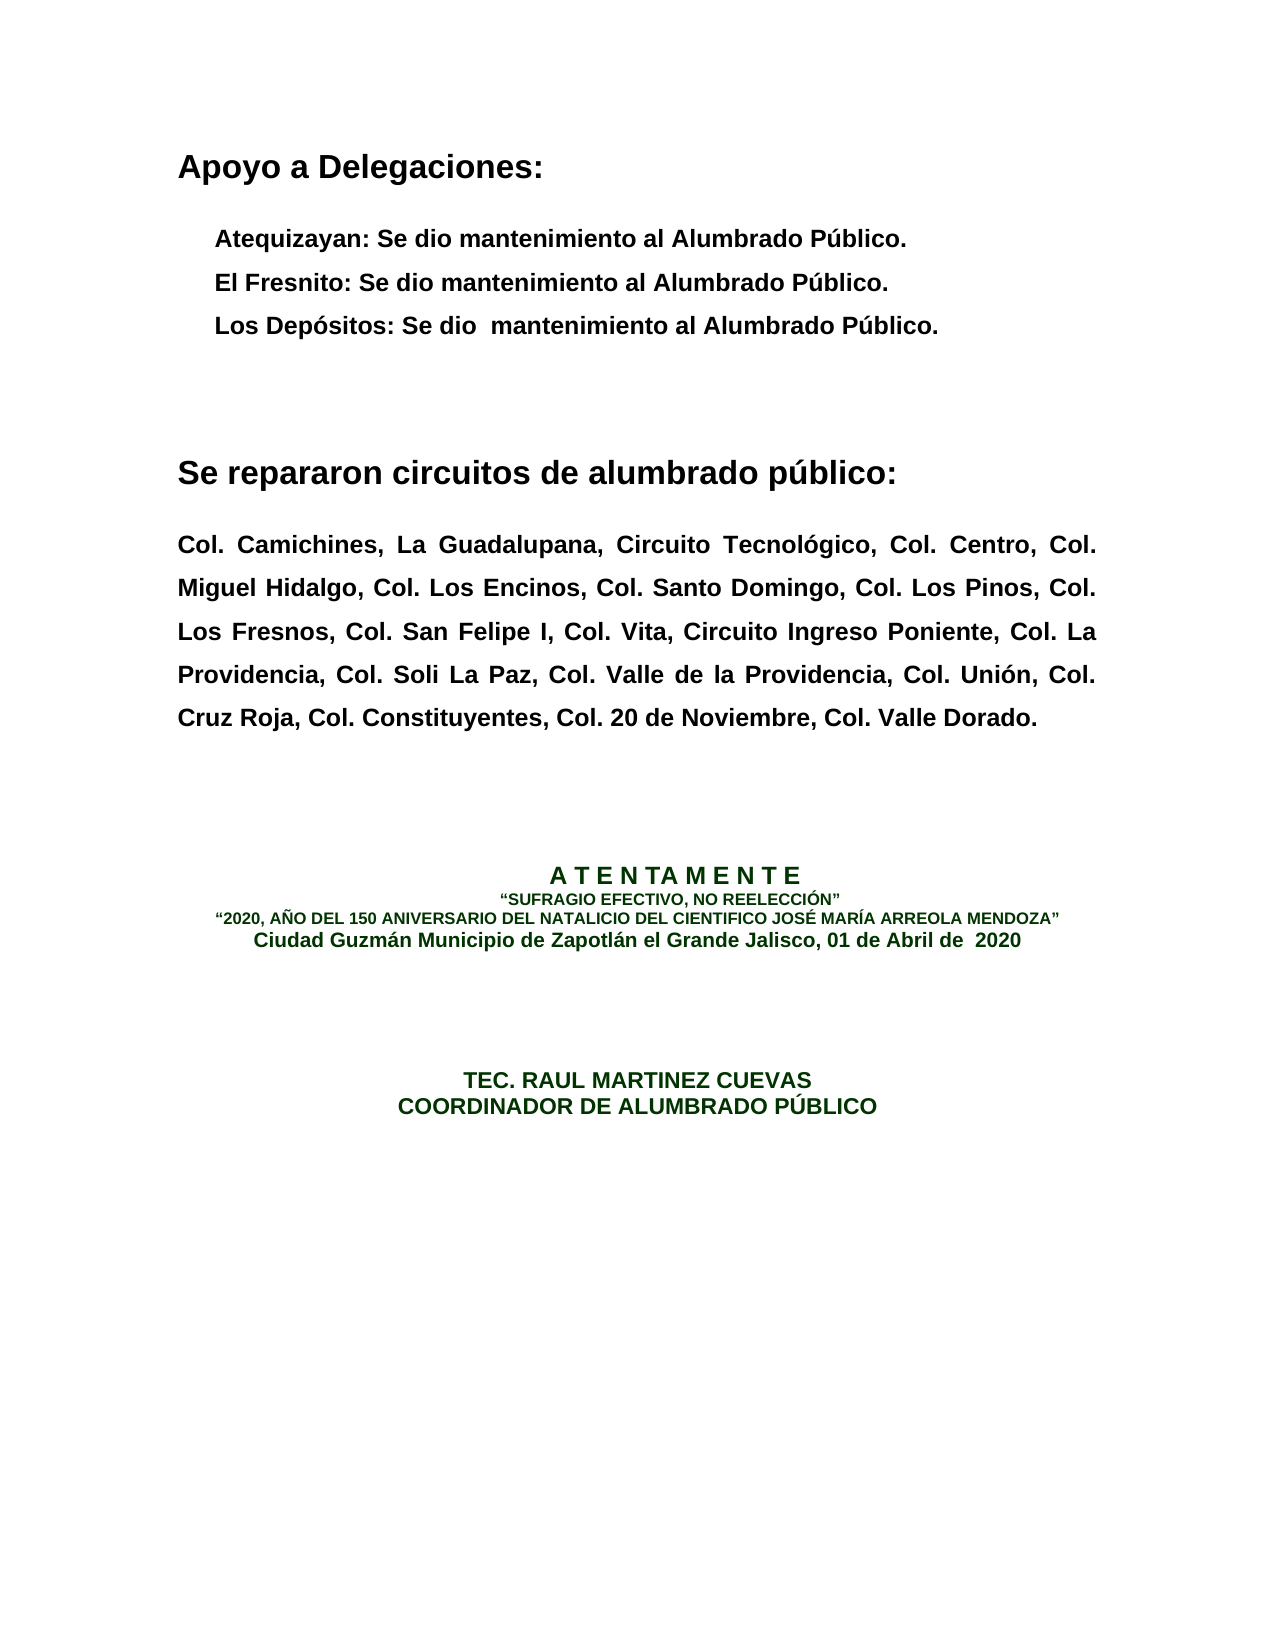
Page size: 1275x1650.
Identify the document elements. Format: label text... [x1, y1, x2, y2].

text Se repararon circuitos de alumbrado público: [177, 453, 1098, 492]
list Los Depósitos: Se dio mantenimiento al Alumbrado Público. [214, 311, 1098, 339]
text TEC. RAUL MARTINEZ CUEVAS [177, 1067, 1098, 1093]
list El Fresnito: Se dio mantenimiento al Alumbrado Público. [214, 268, 1098, 296]
list Atequizayan: Se dio mantenimiento al Alumbrado Público. [214, 224, 1098, 253]
text Ciudad Guzmán Municipio de Zapotlán el Grande Jalisco, 01 de Abril de 2020 [177, 928, 1098, 952]
text “2020, AÑO DEL 150 ANIVERSARIO DEL NATALICIO DEL CIENTIFICO JOSÉ MARÍA ARREOLA MENDOZA” [177, 909, 1098, 928]
text COORDINADOR DE ALUMBRADO PÚBLICO [177, 1093, 1098, 1119]
text “SUFRAGIO EFECTIVO, NO REELECCIÓN” [177, 889, 1098, 909]
text Apoyo a Delegaciones: [177, 148, 1098, 186]
text Col. Camichines, La Guadalupana, Circuito Tecnológico, Col. Centro, Col. Miguel Hidalgo, Col. Los Encinos, Col. Santo Domingo, Col. Los Pinos, Col. Los Fresnos, Col. San Felipe I, Col. Vita, Circuito Ingreso Poniente, Col. La Providencia, Col. Soli La Paz, Col. Valle de la Providencia, Col. Unión, Col. Cruz Roja, Col. Constituyentes, Col. 20 de Noviembre, Col. Valle Dorado. [177, 530, 1098, 731]
text A T E N TA M E N T E [252, 861, 1098, 889]
